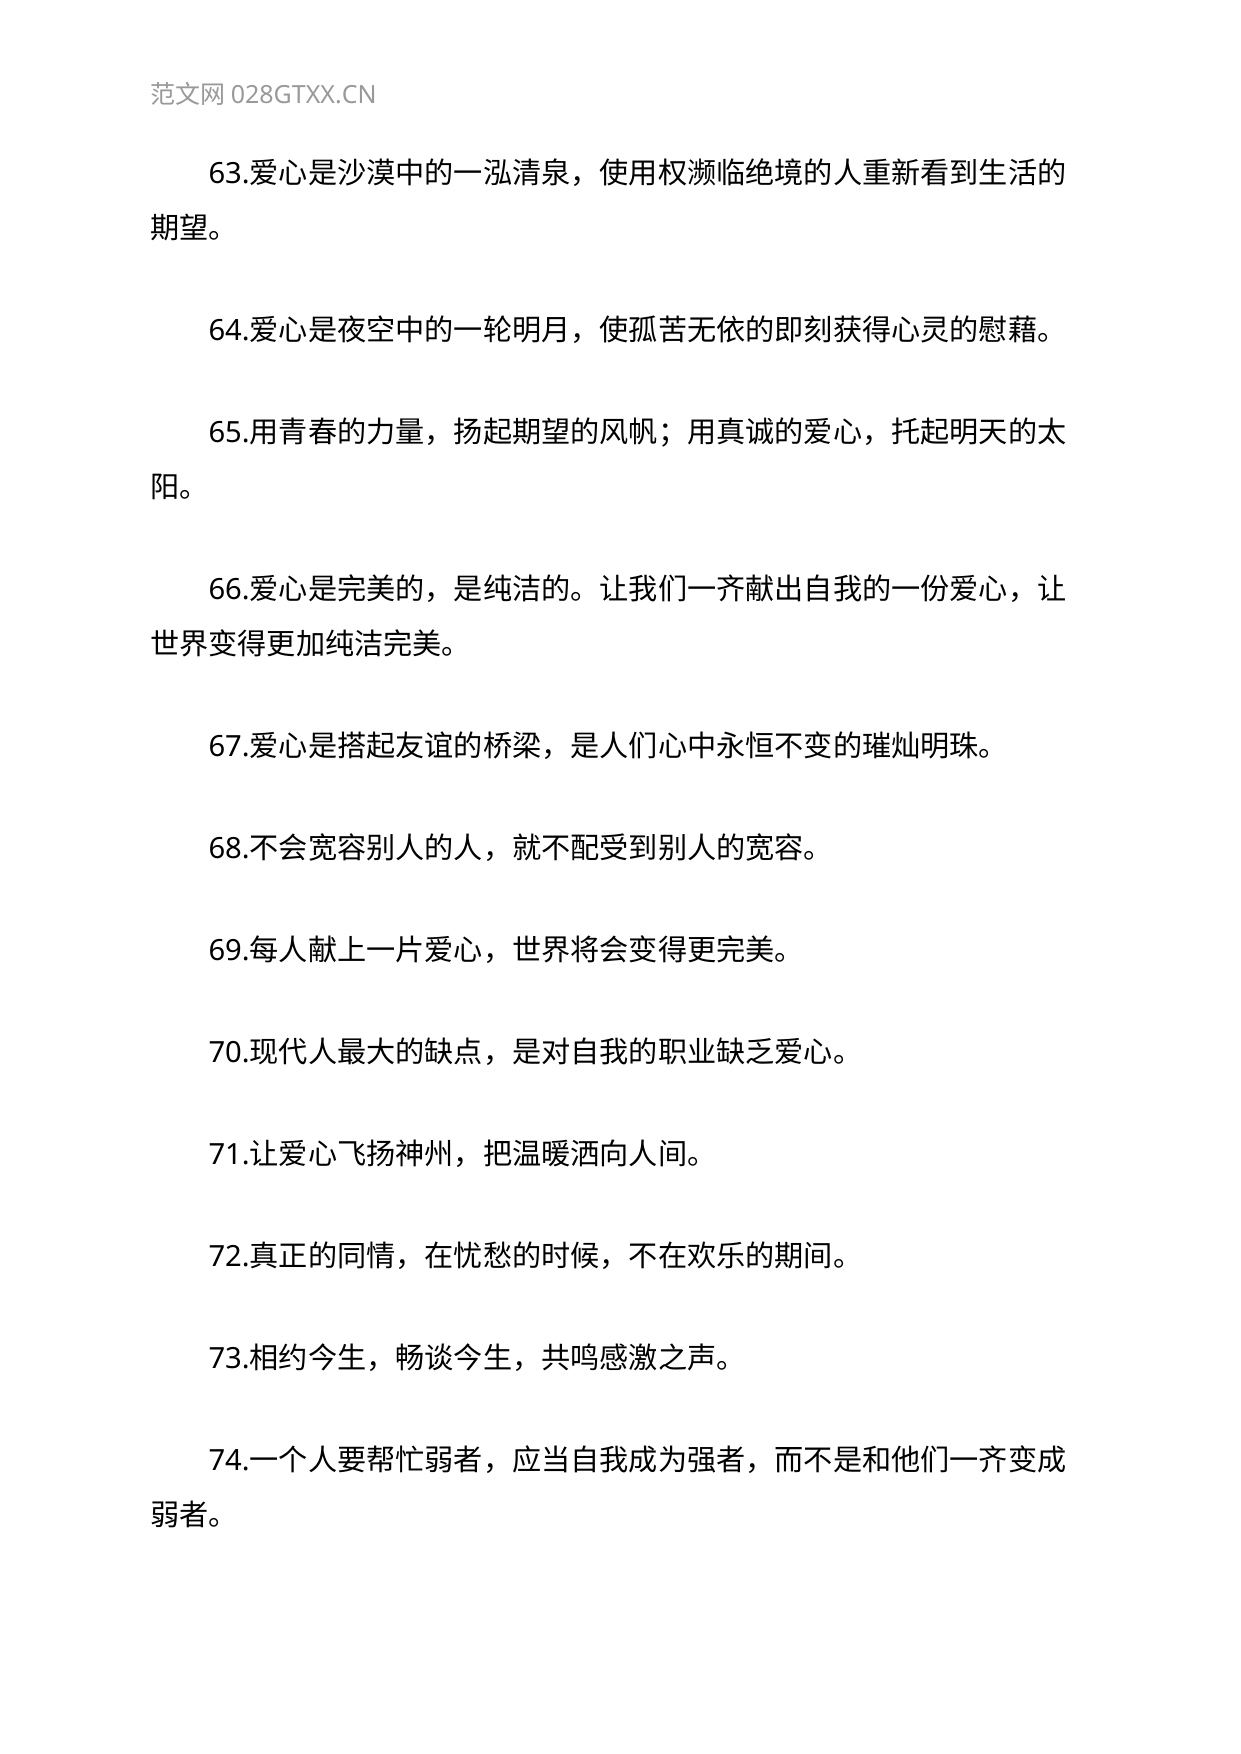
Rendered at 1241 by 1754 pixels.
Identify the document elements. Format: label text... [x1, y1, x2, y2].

text 66.爱心是完美的，是纯洁的。让我们一齐献出自我的一份爱心，让世界变得更加纯洁完美。 [150, 566, 1090, 663]
text 65.用青春的力量，扬起期望的风帆；用真诚的爱心，托起明天的太阳。 [150, 409, 1090, 506]
text 63.爱心是沙漠中的一泓清泉，使用权濒临绝境的人重新看到生活的期望。 [150, 150, 1090, 247]
text 64.爱心是夜空中的一轮明月，使孤苦无依的即刻获得心灵的慰藉。 [150, 307, 1090, 349]
text 67.爱心是搭起友谊的桥梁，是人们心中永恒不变的璀灿明珠。 [150, 722, 1090, 765]
text 68.不会宽容别人的人，就不配受到别人的宽容。 [150, 824, 1090, 867]
text 72.真正的同情，在忧愁的时候，不在欢乐的期间。 [150, 1232, 1090, 1274]
text 70.现代人最大的缺点，是对自我的职业缺乏爱心。 [150, 1028, 1090, 1071]
text 71.让爱心飞扬神州，把温暖洒向人间。 [150, 1130, 1090, 1173]
text 73.相约今生，畅谈今生，共鸣感激之声。 [150, 1334, 1090, 1377]
text 69.每人献上一片爱心，世界将会变得更完美。 [150, 926, 1090, 969]
text 74.一个人要帮忙弱者，应当自我成为强者，而不是和他们一齐变成弱者。 [150, 1436, 1090, 1533]
